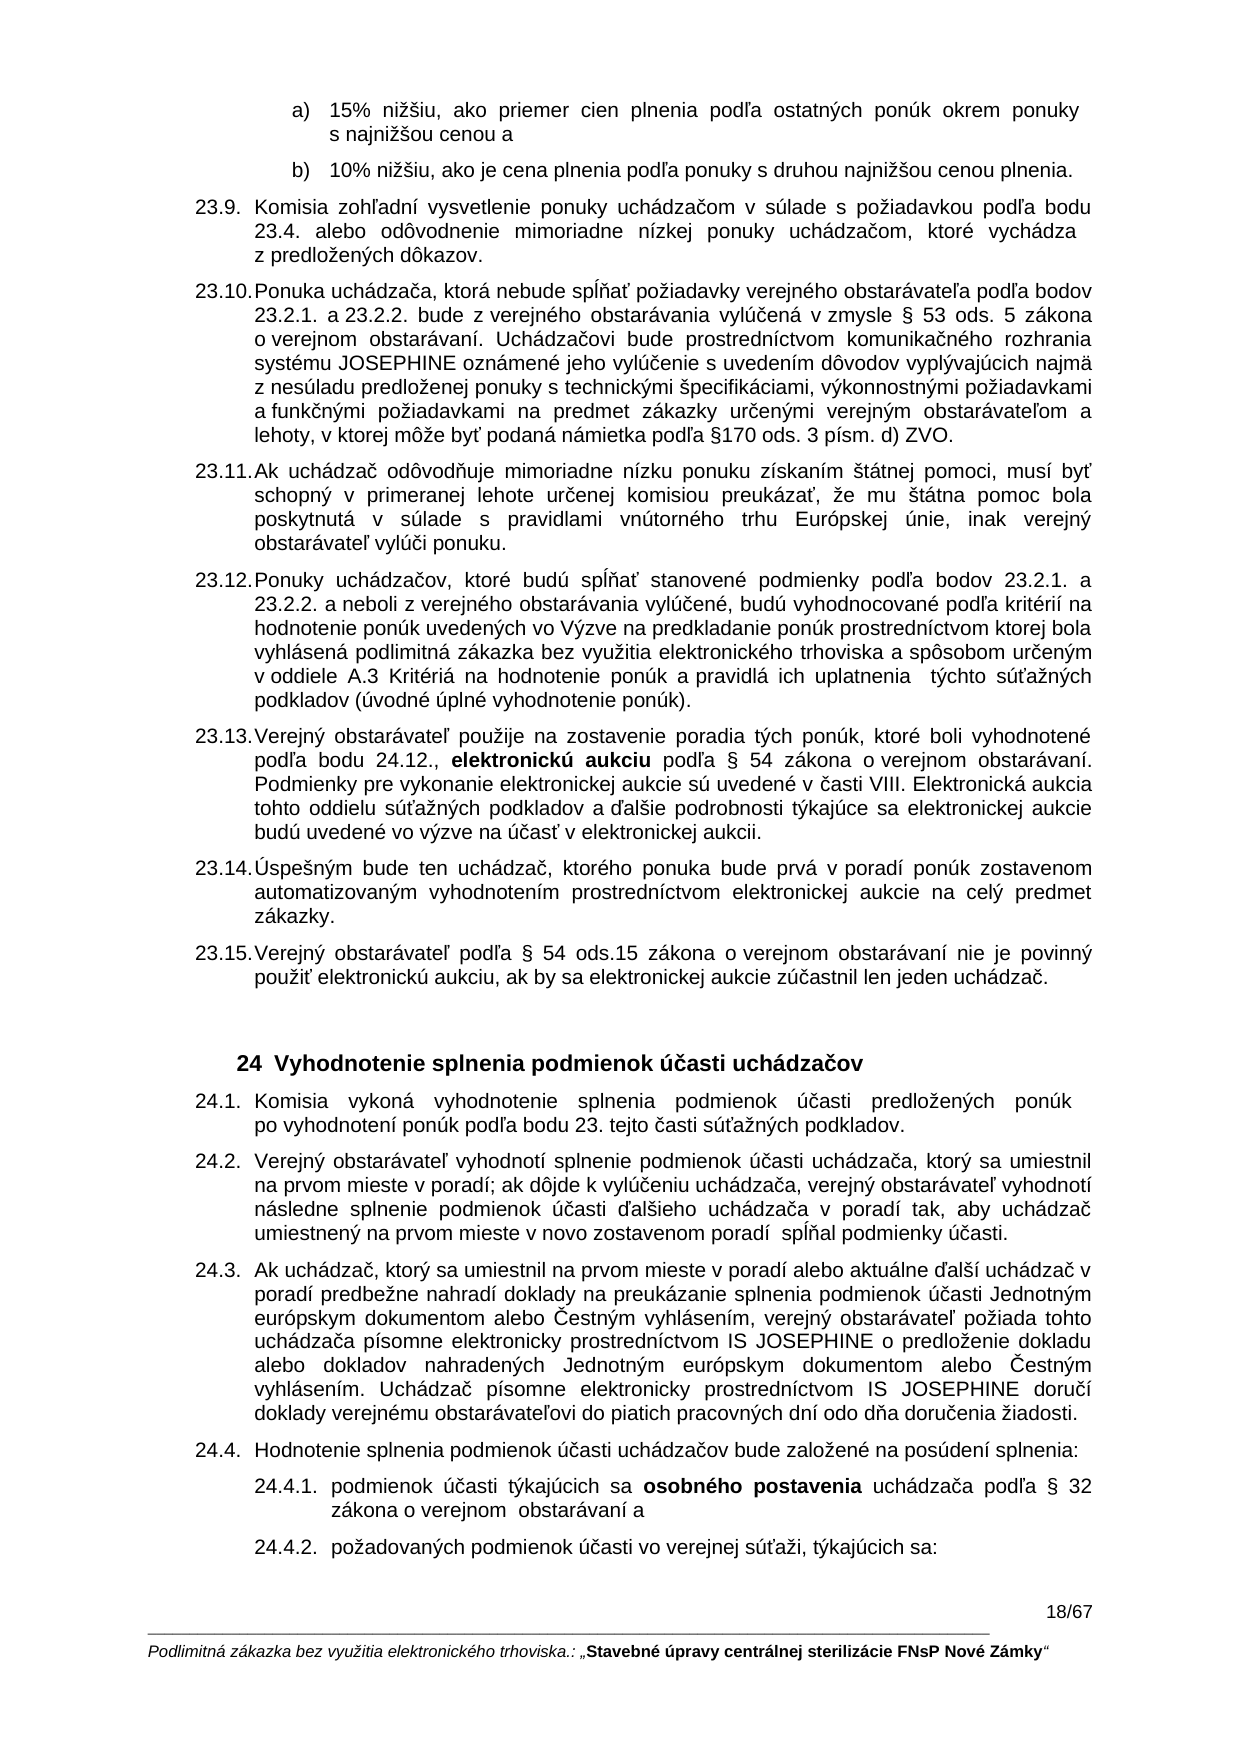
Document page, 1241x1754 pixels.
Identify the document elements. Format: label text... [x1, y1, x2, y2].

list požadovaných podmienok účasti vo verejnej súťaži, týkajúcich sa: [254, 1534, 1092, 1558]
list Verejný obstarávateľ podľa § 54 ods.15 zákona o verejnom obstarávaní nie je povinný použiť elektronickú aukciu, ak by sa elektronickej aukcie zúčastnil len jeden uchádzač. [195, 941, 1092, 988]
list Komisia vykoná vyhodnotenie splnenia podmienok účasti predložených ponúk po vyhodnotení ponúk podľa bodu 23. tejto časti súťažných podkladov. [195, 1089, 1092, 1137]
list 15% nižšiu, ako priemer cien plnenia podľa ostatných ponúk okrem ponuky s najnižšou cenou a [292, 98, 1092, 146]
list Ak uchádzač, ktorý sa umiestnil na prvom mieste v poradí alebo aktuálne ďalší uchádzač v poradí predbežne nahradí doklady na preukázanie splnenia podmienok účasti Jednotným európskym dokumentom alebo Čestným vyhlásením, verejný obstarávateľ požiada tohto uchádzača písomne elektronicky prostredníctvom IS JOSEPHINE o predloženie dokladu alebo dokladov nahradených Jednotným európskym dokumentom alebo Čestným vyhlásením. Uchádzač písomne elektronicky prostredníctvom IS JOSEPHINE doručí doklady verejnému obstarávateľovi do piatich pracovných dní odo dňa doručenia žiadosti. [195, 1257, 1092, 1425]
list Ponuka uchádzača, ktorá nebude spĺňať požiadavky verejného obstarávateľa podľa bodov 23.2.1. a 23.2.2. bude z verejného obstarávania vylúčená v zmysle § 53 ods. 5 zákona o verejnom obstarávaní. Uchádzačovi bude prostredníctvom komunikačného rozhrania systému JOSEPHINE oznámené jeho vylúčenie s uvedením dôvodov vyplývajúcich najmä z nesúladu predloženej ponuky s technickými špecifikáciami, výkonnostnými požiadavkami a funkčnými požiadavkami na predmet zákazky určenými verejným obstarávateľom a lehoty, v ktorej môže byť podaná námietka podľa §170 ods. 3 písm. d) ZVO. [195, 279, 1092, 447]
list Komisia zohľadní vysvetlenie ponuky uchádzačom v súlade s požiadavkou podľa bodu 23.4. alebo odôvodnenie mimoriadne nízkej ponuky uchádzačom, ktoré vychádza z predložených dôkazov. [195, 195, 1092, 267]
list podmienok účasti týkajúcich sa osobného postavenia uchádzača podľa § 32 zákona o verejnom obstarávaní a [254, 1474, 1092, 1522]
list Úspešným bude ten uchádzač, ktorého ponuka bude prvá v poradí ponúk zostavenom automatizovaným vyhodnotením prostredníctvom elektronickej aukcie na celý predmet zákazky. [195, 856, 1092, 928]
list 10% nižšiu, ako je cena plnenia podľa ponuky s druhou najnižšou cenou plnenia. [292, 158, 1092, 182]
list Verejný obstarávateľ vyhodnotí splnenie podmienok účasti uchádzača, ktorý sa umiestnil na prvom mieste v poradí; ak dôjde k vylúčeniu uchádzača, verejný obstarávateľ vyhodnotí následne splnenie podmienok účasti ďalšieho uchádzača v poradí tak, aby uchádzač umiestnený na prvom mieste v novo zostavenom poradí spĺňal podmienky účasti. [195, 1149, 1092, 1245]
list Ponuky uchádzačov, ktoré budú spĺňať stanovené podmienky podľa bodov 23.2.1. a 23.2.2. a neboli z verejného obstarávania vylúčené, budú vyhodnocované podľa kritérií na hodnotenie ponúk uvedených vo Výzve na predkladanie ponúk prostredníctvom ktorej bola vyhlásená podlimitná zákazka bez využitia elektronického trhoviska a spôsobom určeným v oddiele A.3 Kritériá na hodnotenie ponúk a pravidlá ich uplatnenia týchto súťažných podkladov (úvodné úplné vyhodnotenie ponúk). [195, 568, 1092, 711]
list Verejný obstarávateľ použije na zostavenie poradia tých ponúk, ktoré boli vyhodnotené podľa bodu 24.12., elektronickú aukciu podľa § 54 zákona o verejnom obstarávaní. Podmienky pre vykonanie elektronickej aukcie sú uvedené v časti VIII. Elektronická aukcia tohto oddielu súťažných podkladov a ďalšie podrobnosti týkajúce sa elektronickej aukcie budú uvedené vo výzve na účasť v elektronickej aukcii. [195, 724, 1092, 844]
subtitle Vyhodnotenie splnenia podmienok účasti uchádzačov [236, 1050, 1092, 1076]
list Ak uchádzač odôvodňuje mimoriadne nízku ponuku získaním štátnej pomoci, musí byť schopný v primeranej lehote určenej komisiou preukázať, že mu štátna pomoc bola poskytnutá v súlade s pravidlami vnútorného trhu Európskej únie, inak verejný obstarávateľ vylúči ponuku. [195, 459, 1092, 555]
list Hodnotenie splnenia podmienok účasti uchádzačov bude založené na posúdení splnenia: [195, 1438, 1092, 1462]
